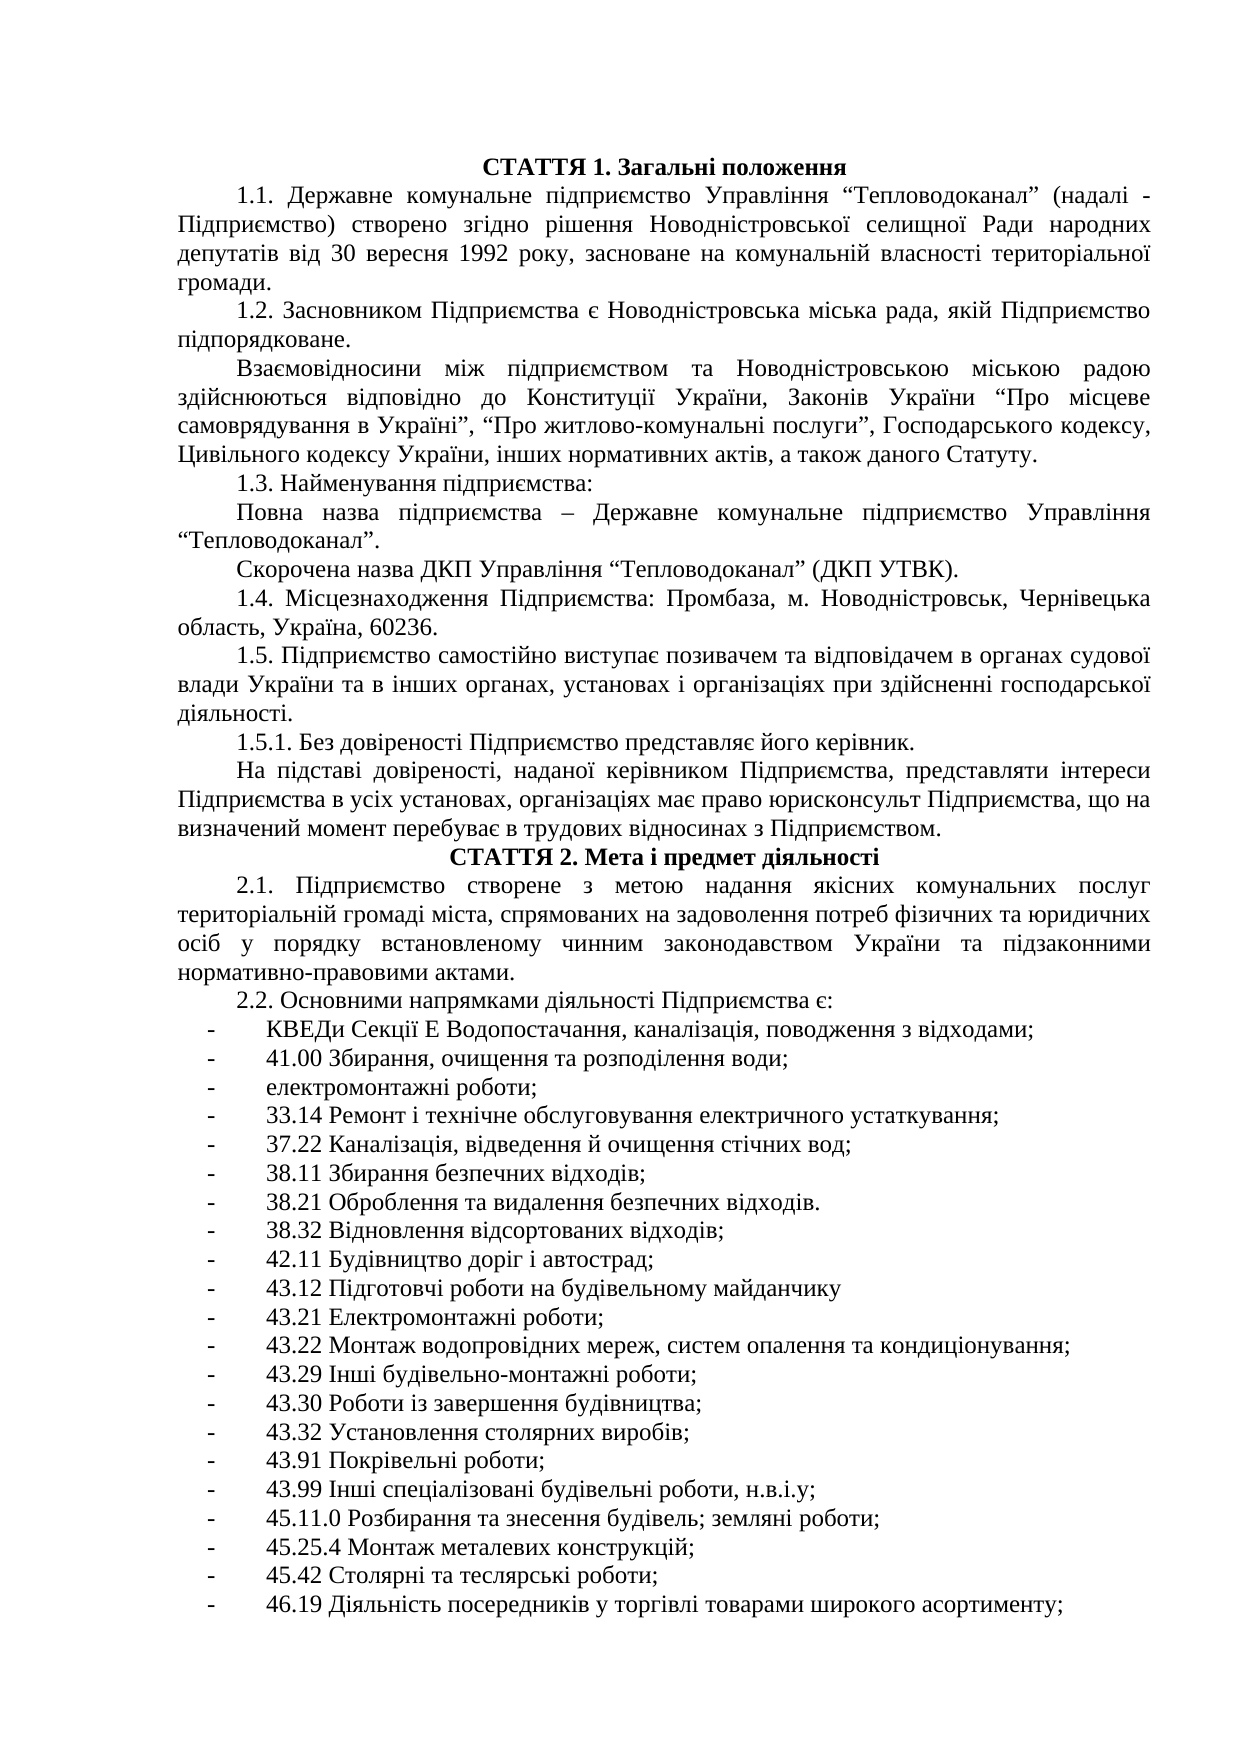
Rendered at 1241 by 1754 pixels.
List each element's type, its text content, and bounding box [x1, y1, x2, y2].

list 38.11 Збирання безпечних відходів; [207, 1158, 1152, 1187]
text 1.3. Найменування підприємства: [177, 468, 1152, 497]
list 46.19 Діяльність посередників у торгівлі товарами широкого асортименту; [207, 1589, 1152, 1618]
list 45.11.0 Розбирання та знесення будівель; земляні роботи; [207, 1503, 1152, 1532]
list 43.29 Інші будівельно-монтажні роботи; [207, 1359, 1152, 1388]
list КВЕДи Секції E Водопостачання, каналізація, поводження з відходами; [207, 1014, 1152, 1043]
text На підставі довіреності, наданої керівником Підприємства, представляти інтереси Підприємства в усіх установах, організаціях має право юрисконсульт Підприємства, що на визначений момент перебуває в трудових відносинах з Підприємством. [177, 755, 1152, 842]
list 43.99 Інші спеціалізовані будівельні роботи, н.в.і.у; [207, 1474, 1152, 1503]
list 43.22 Монтаж водопровідних мереж, систем опалення та кондиціонування; [207, 1330, 1152, 1359]
text 1.4. Місцезнаходження Підприємства: Промбаза, м. Новодністровськ, Чернівецька область, Україна, 60236. [177, 583, 1152, 640]
text 1.5. Підприємство самостійно виступає позивачем та відповідачем в органах судової влади України та в інших органах, установах і організаціях при здійсненні господарської діяльності. [177, 640, 1152, 727]
list 41.00 Збирання, очищення та розподілення води; [207, 1043, 1152, 1072]
list 43.21 Електромонтажні роботи; [207, 1302, 1152, 1330]
list 43.91 Покрівельні роботи; [207, 1445, 1152, 1474]
list 38.32 Відновлення відсортованих відходів; [207, 1215, 1152, 1244]
list 45.42 Столярні та теслярські роботи; [207, 1560, 1152, 1589]
list 43.12 Підготовчі роботи на будівельному майданчику [207, 1273, 1152, 1302]
list 37.22 Каналізація, відведення й очищення стічних вод; [207, 1129, 1152, 1158]
list 33.14 Ремонт і технічне обслуговування електричного устаткування; [207, 1100, 1152, 1129]
list 45.25.4 Монтаж металевих конструкцій; [207, 1532, 1152, 1560]
text 1.1. Державне комунальне підприємство Управління “Тепловодоканал” (надалі - Підприємство) створено згідно рішення Новодністровської селищної Ради народних депутатів від 30 вересня 1992 року, засноване на комунальній власності територіальної громади. [177, 180, 1152, 295]
text Повна назва підприємства – Державне комунальне підприємство Управління “Тепловодоканал”. [177, 497, 1152, 554]
text 1.2. Засновником Підприємства є Новодністровська міська рада, якій Підприємство підпорядковане. [177, 295, 1152, 353]
text Взаємовідносини між підприємством та Новодністровською міською радою здійснюються відповідно до Конституції України, Законів України “Про місцеве самоврядування в Україні”, “Про житлово-комунальні послуги”, Господарського кодексу, Цивільного кодексу України, інших нормативних актів, а також даного Статуту. [177, 353, 1152, 468]
text 2.1. Підприємство створене з метою надання якісних комунальних послуг територіальній громаді міста, спрямованих на задоволення потреб фізичних та юридичних осіб у порядку встановленому чинним законодавством України та підзаконними нормативно-правовими актами. [177, 870, 1152, 985]
text 1.5.1. Без довіреності Підприємство представляє його керівник. [177, 727, 1152, 755]
text Скорочена назва ДКП Управління “Тепловодоканал” (ДКП УТВК). [177, 554, 1152, 583]
list 42.11 Будівництво доріг і автострад; [207, 1244, 1152, 1273]
text СТАТТЯ 1. Загальні положення [177, 152, 1152, 180]
list 43.32 Установлення столярних виробів; [207, 1417, 1152, 1445]
list 38.21 Оброблення та видалення безпечних відходів. [207, 1187, 1152, 1215]
text 2.2. Основними напрямками діяльності Підприємства є: [177, 985, 1152, 1014]
list 43.30 Роботи із завершення будівництва; [207, 1388, 1152, 1417]
list електромонтажні роботи; [207, 1072, 1152, 1100]
text СТАТТЯ 2. Мета і предмет діяльності [177, 842, 1152, 870]
